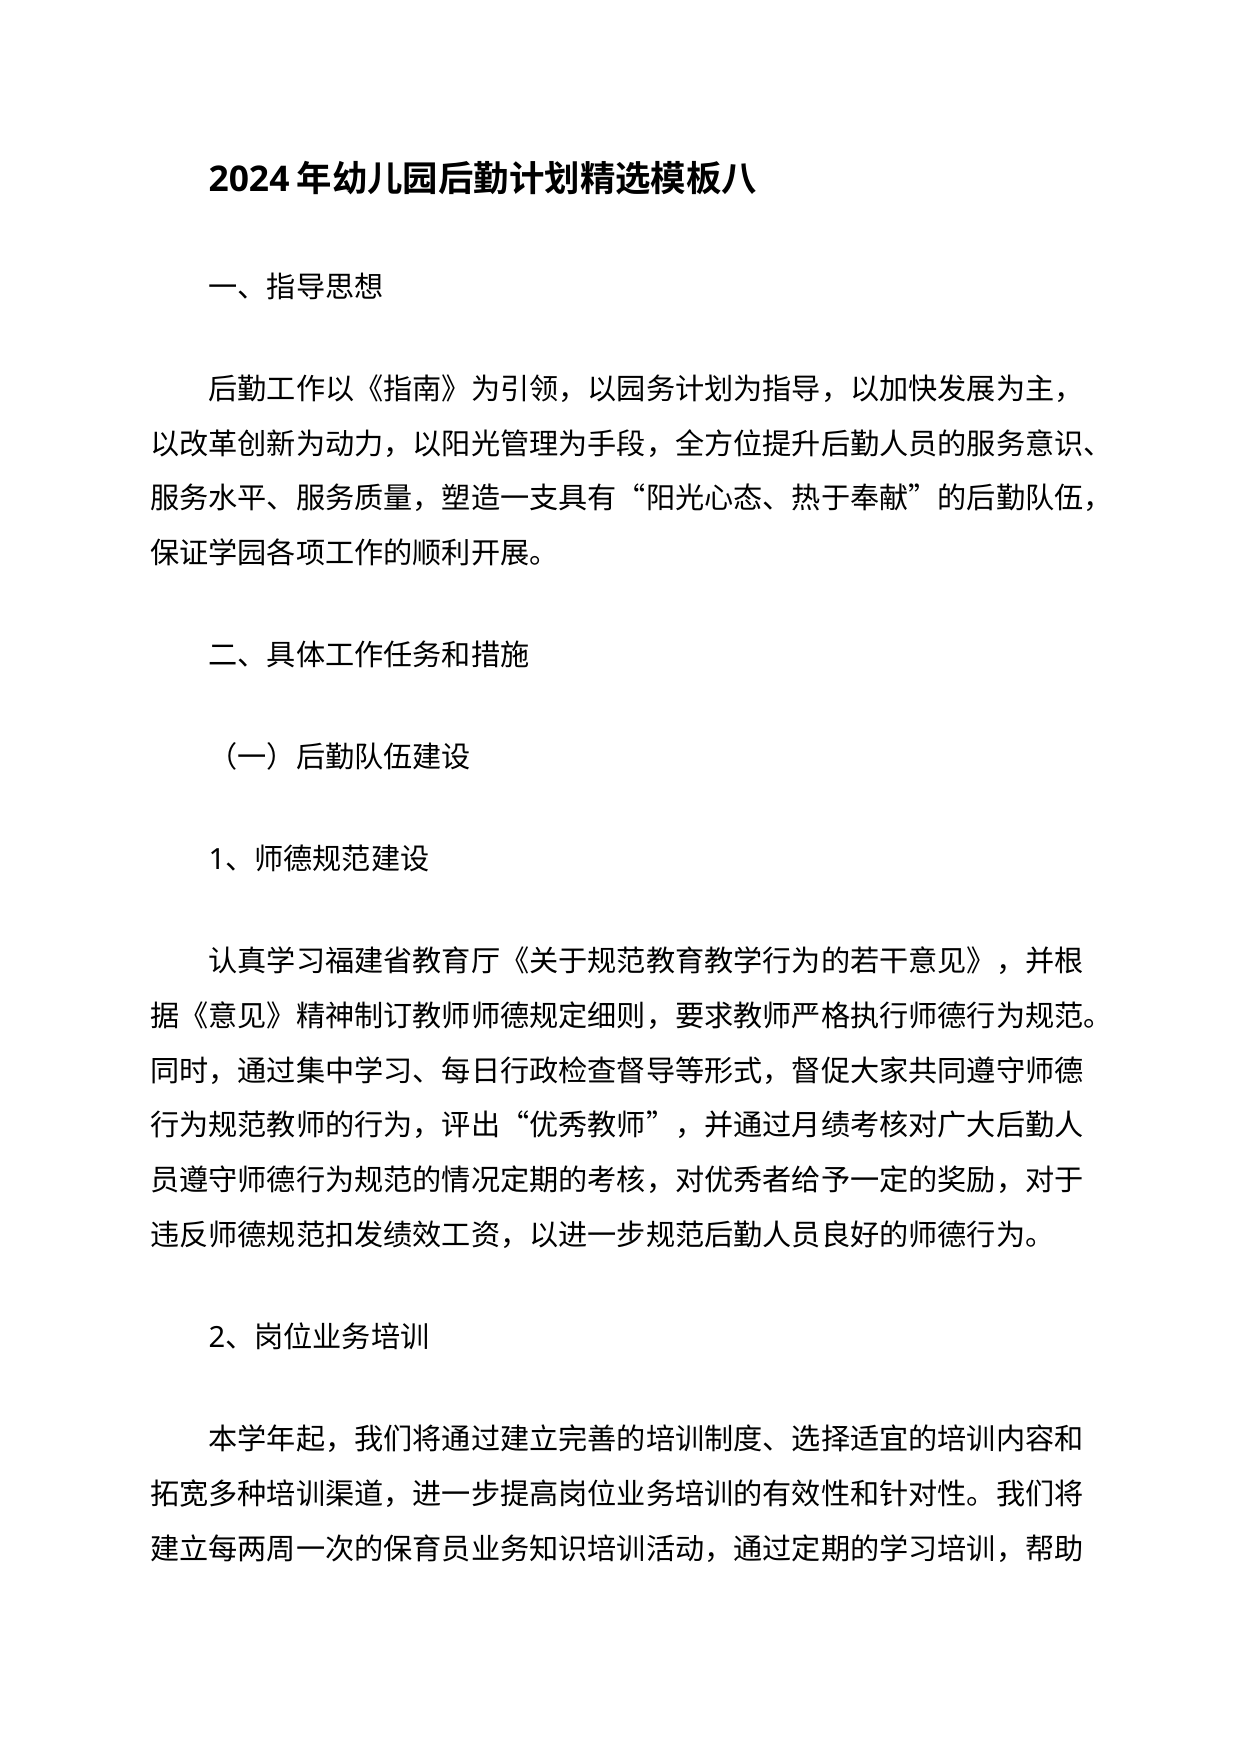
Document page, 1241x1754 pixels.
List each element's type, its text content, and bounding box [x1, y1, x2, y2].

text 一、指导思想 [150, 263, 1090, 306]
text 后勤工作以《指南》为引领，以园务计划为指导，以加快发展为主，以改革创新为动力，以阳光管理为手段，全方位提升后勤人员的服务意识、服务水平、服务质量，塑造一支具有“阳光心态、热于奉献”的后勤队伍，保证学园各项工作的顺利开展。 [150, 365, 1090, 572]
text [150, 1416, 1090, 1568]
text 认真学习福建省教育厅《关于规范教育教学行为的若干意见》，并根据《意见》精神制订教师师德规定细则，要求教师严格执行师德行为规范。同时，通过集中学习、每日行政检查督导等形式，督促大家共同遵守师德行为规范教师的行为，评出“优秀教师”，并通过月绩考核对广大后勤人员遵守师德行为规范的情况定期的考核，对优秀者给予一定的奖励，对于违反师德规范扣发绩效工资，以进一步规范后勤人员良好的师德行为。 [150, 937, 1090, 1254]
text （一）后勤队伍建设 [150, 733, 1090, 776]
text 二、具体工作任务和措施 [150, 632, 1090, 674]
text 2、岗位业务培训 [150, 1313, 1090, 1356]
text 2024年幼儿园后勤计划精选模板八 [150, 150, 1090, 201]
text 1、师德规范建设 [150, 835, 1090, 878]
